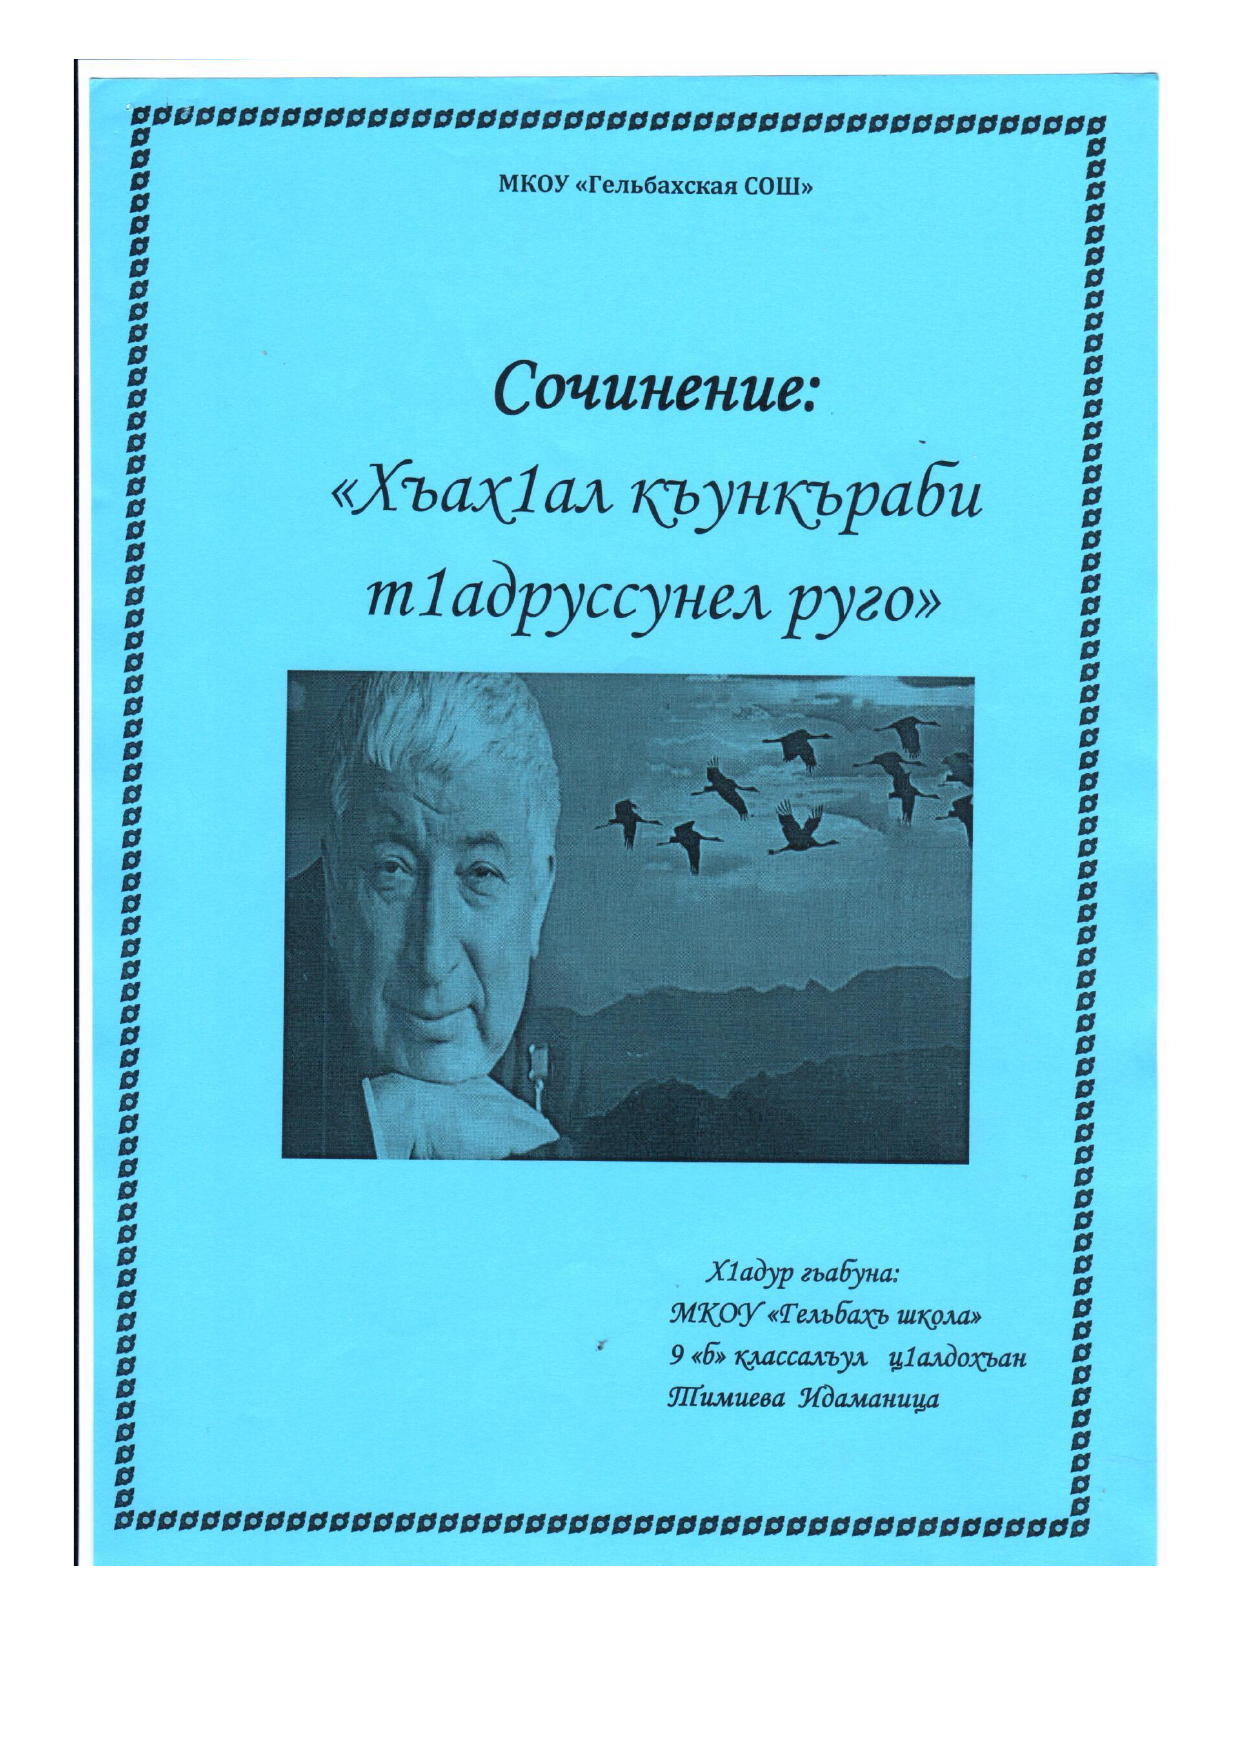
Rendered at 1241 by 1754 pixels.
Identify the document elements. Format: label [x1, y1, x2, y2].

picture [73, 59, 1170, 1566]
